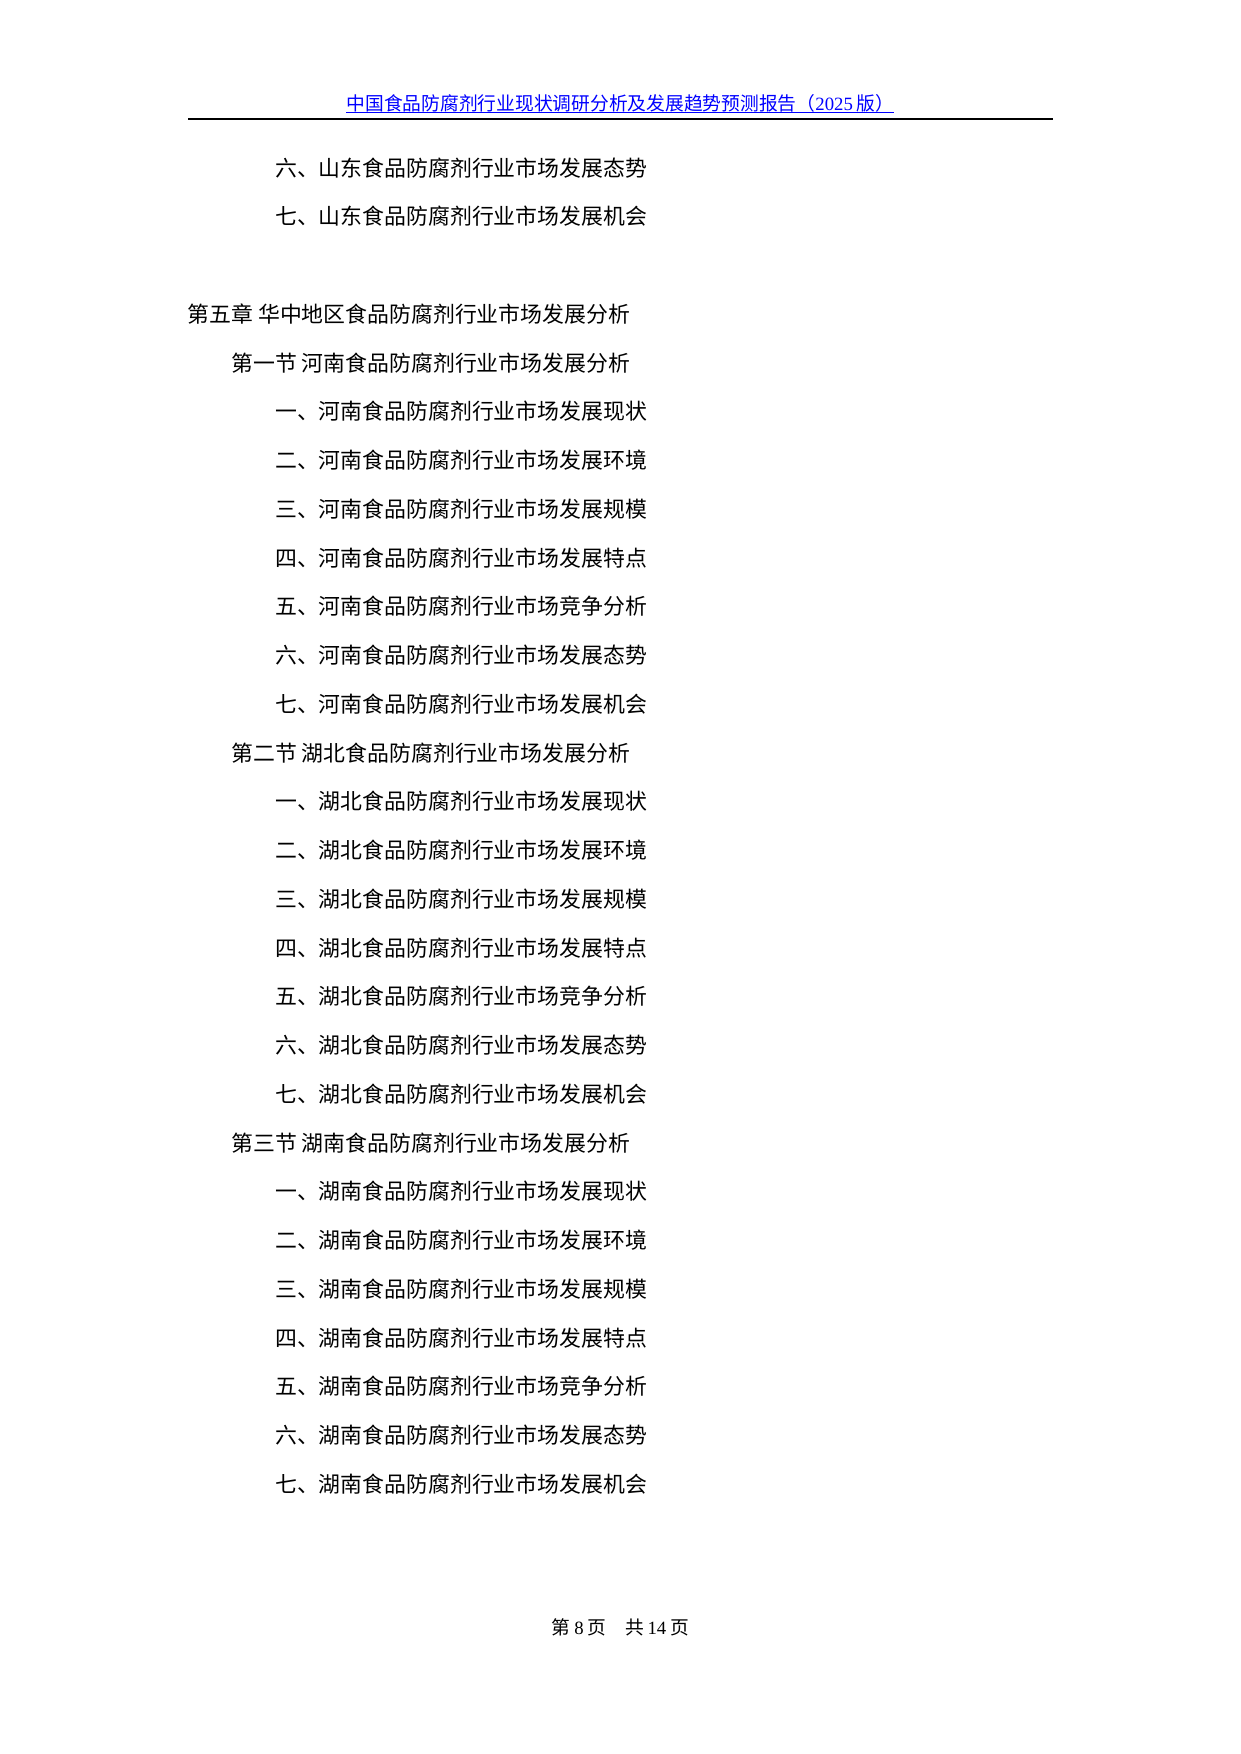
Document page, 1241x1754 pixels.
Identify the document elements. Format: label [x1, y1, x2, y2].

text [187, 150, 1053, 1499]
